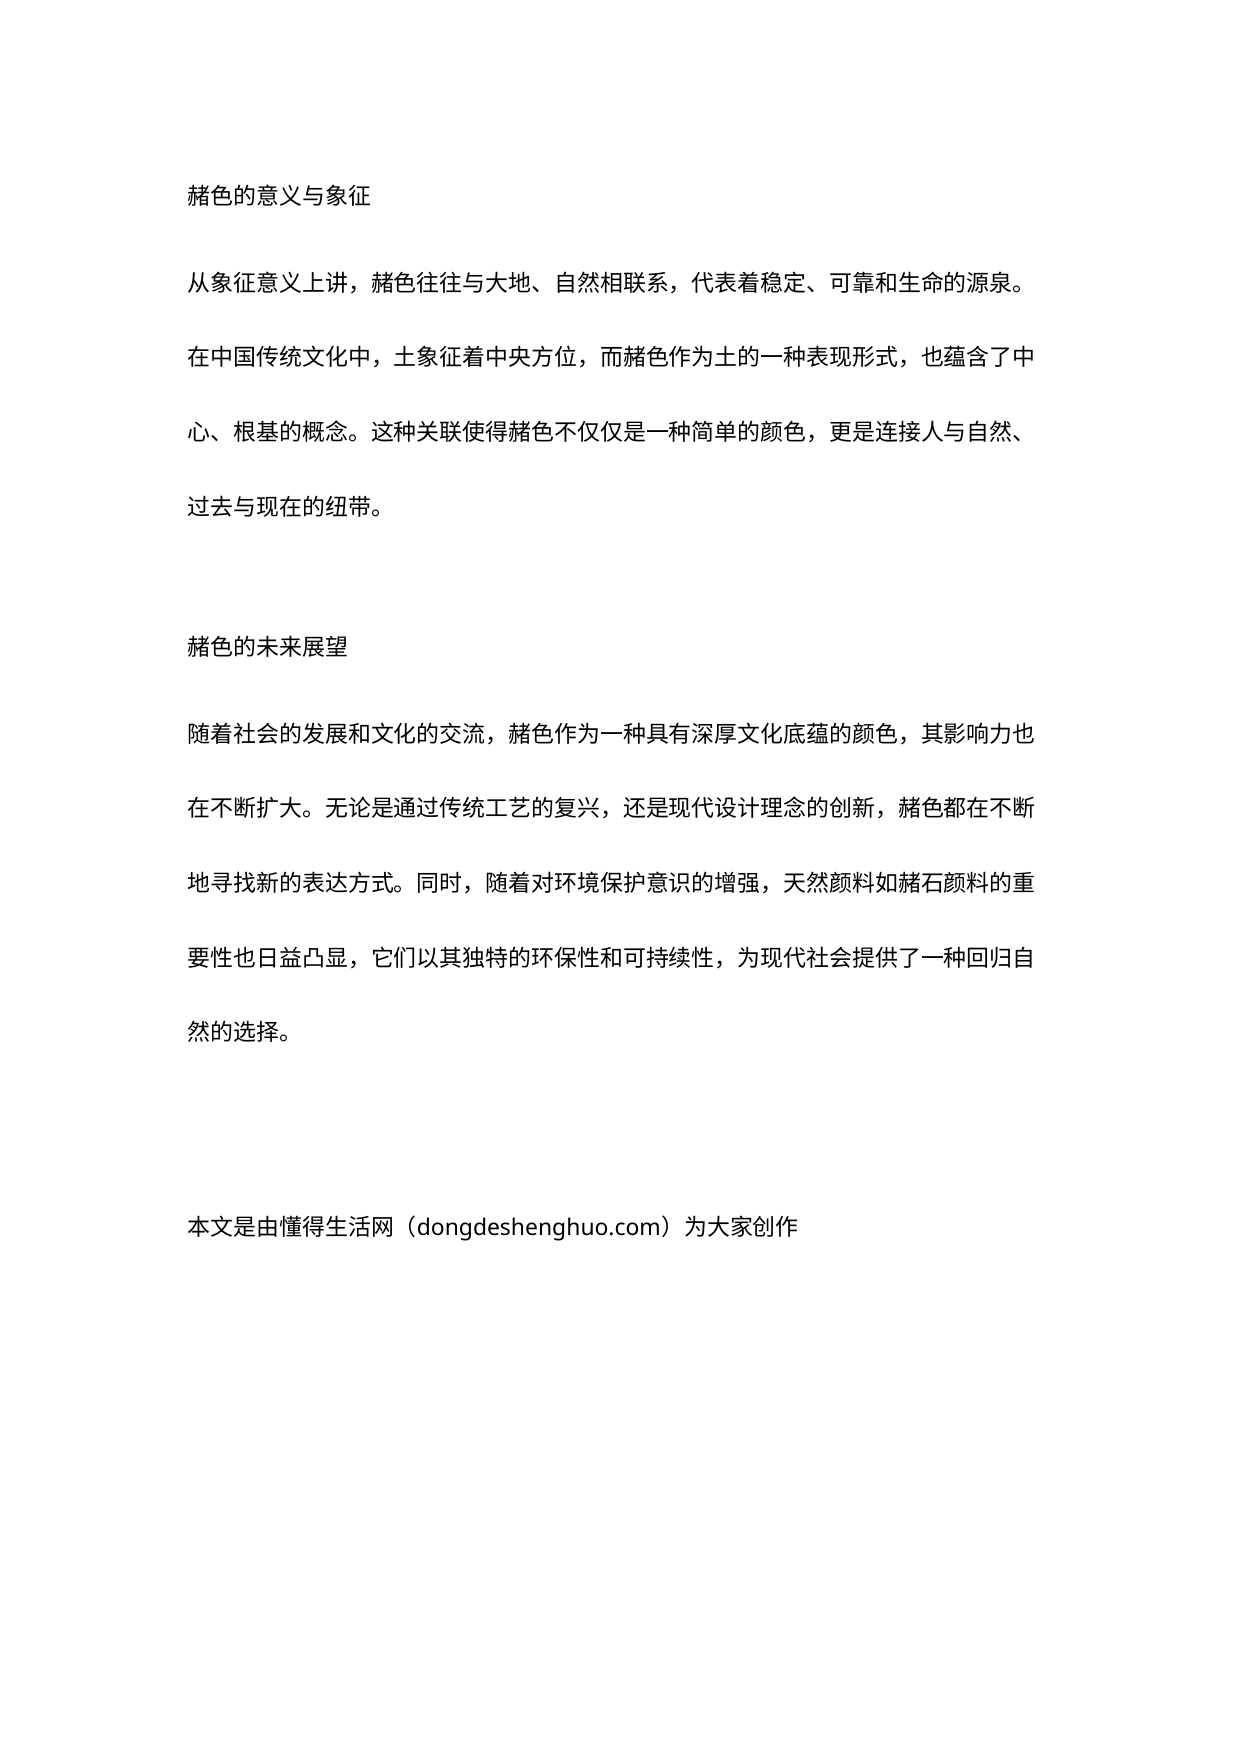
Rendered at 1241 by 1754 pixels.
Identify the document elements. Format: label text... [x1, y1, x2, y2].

text 赭色的意义与象征 [187, 162, 1053, 227]
text 随着社会的发展和文化的交流，赭色作为一种具有深厚文化底蕴的颜色，其影响力也在不断扩大。无论是通过传统工艺的复兴，还是现代设计理念的创新，赭色都在不断地寻找新的表达方式。同时，随着对环境保护意识的增强，天然颜料如赭石颜料的重要性也日益凸显，它们以其独特的环保性和可持续性，为现代社会提供了一种回归自然的选择。 [187, 699, 1053, 1063]
text 从象征意义上讲，赭色往往与大地、自然相联系，代表着稳定、可靠和生命的源泉。在中国传统文化中，土象征着中央方位，而赭色作为土的一种表现形式，也蕴含了中心、根基的概念。这种关联使得赭色不仅仅是一种简单的颜色，更是连接人与自然、过去与现在的纽带。 [187, 248, 1053, 538]
text 赭色的未来展望 [187, 613, 1053, 678]
text 本文是由懂得生活网（dongdeshenghuo.com）为大家创作 [187, 1193, 1053, 1258]
